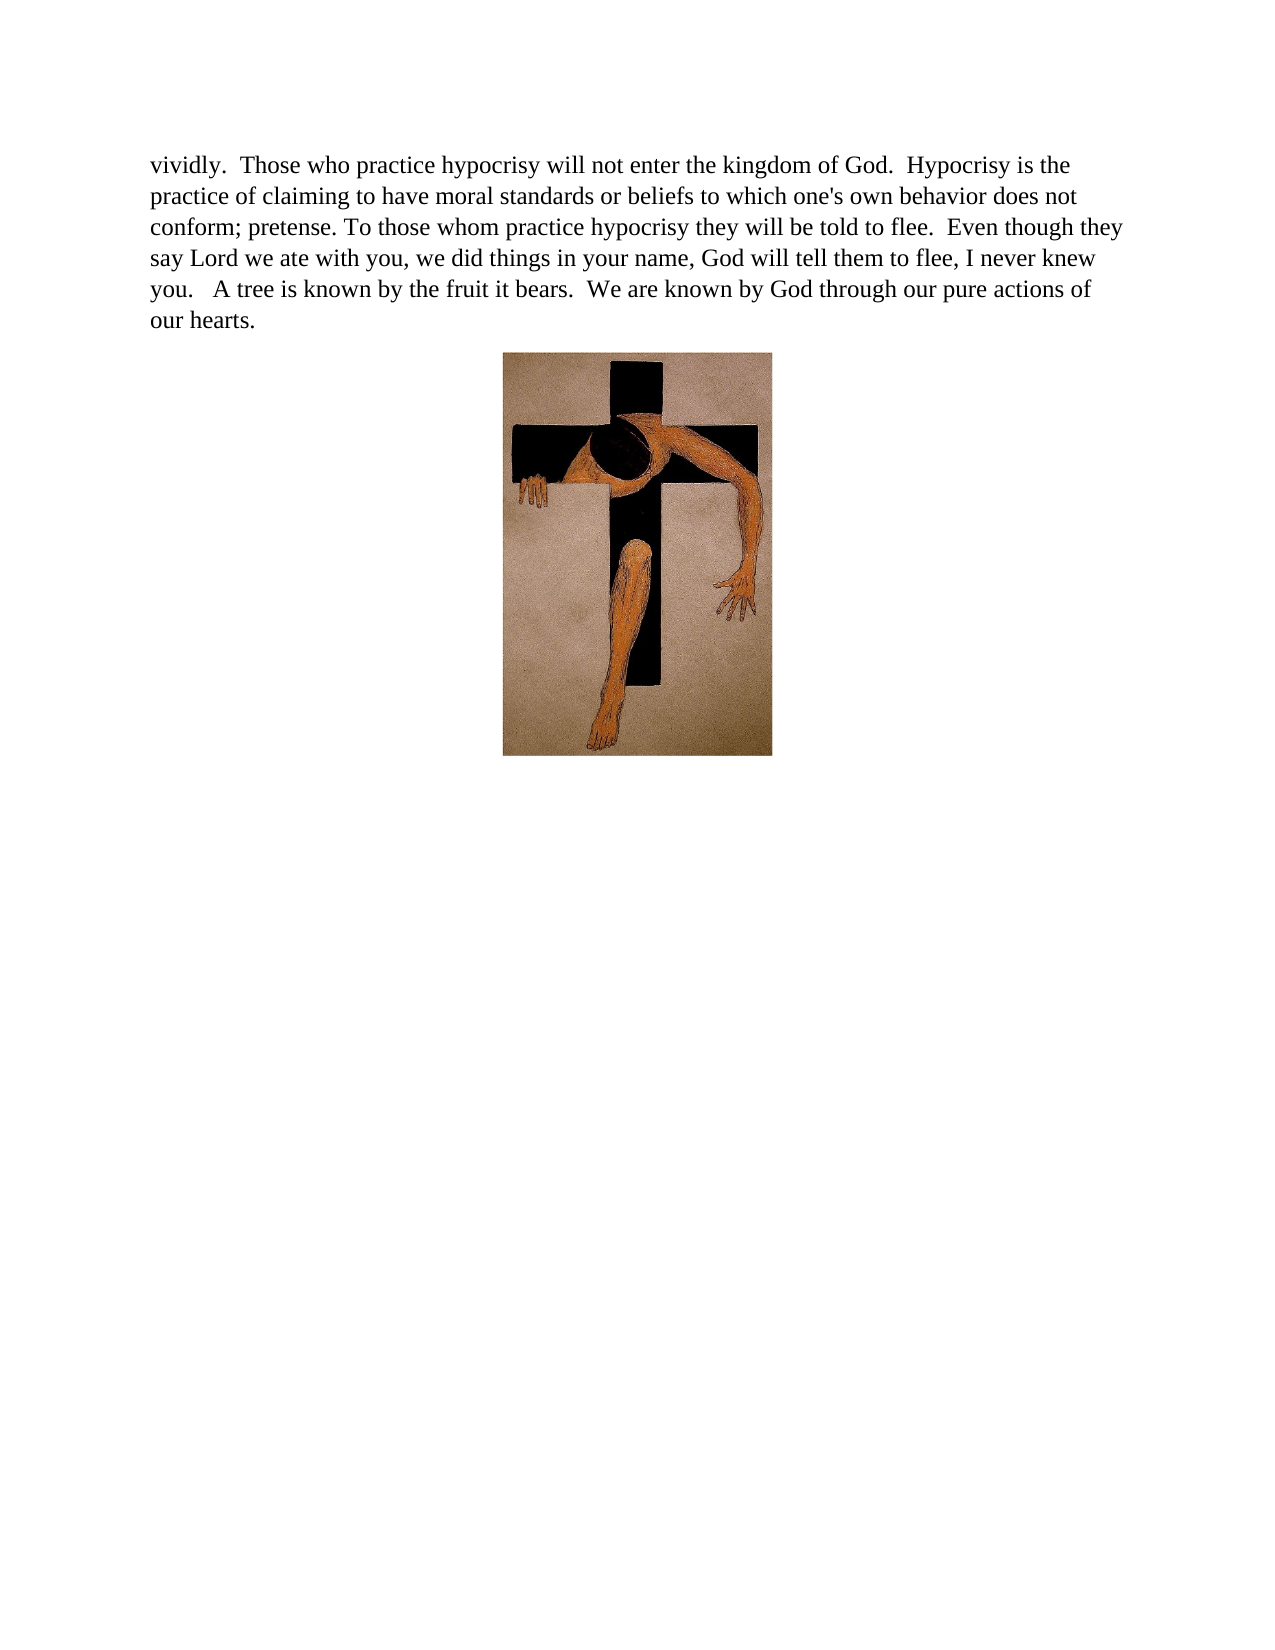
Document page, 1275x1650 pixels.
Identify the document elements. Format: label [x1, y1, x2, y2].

text [150, 150, 1125, 334]
picture [502, 352, 773, 756]
